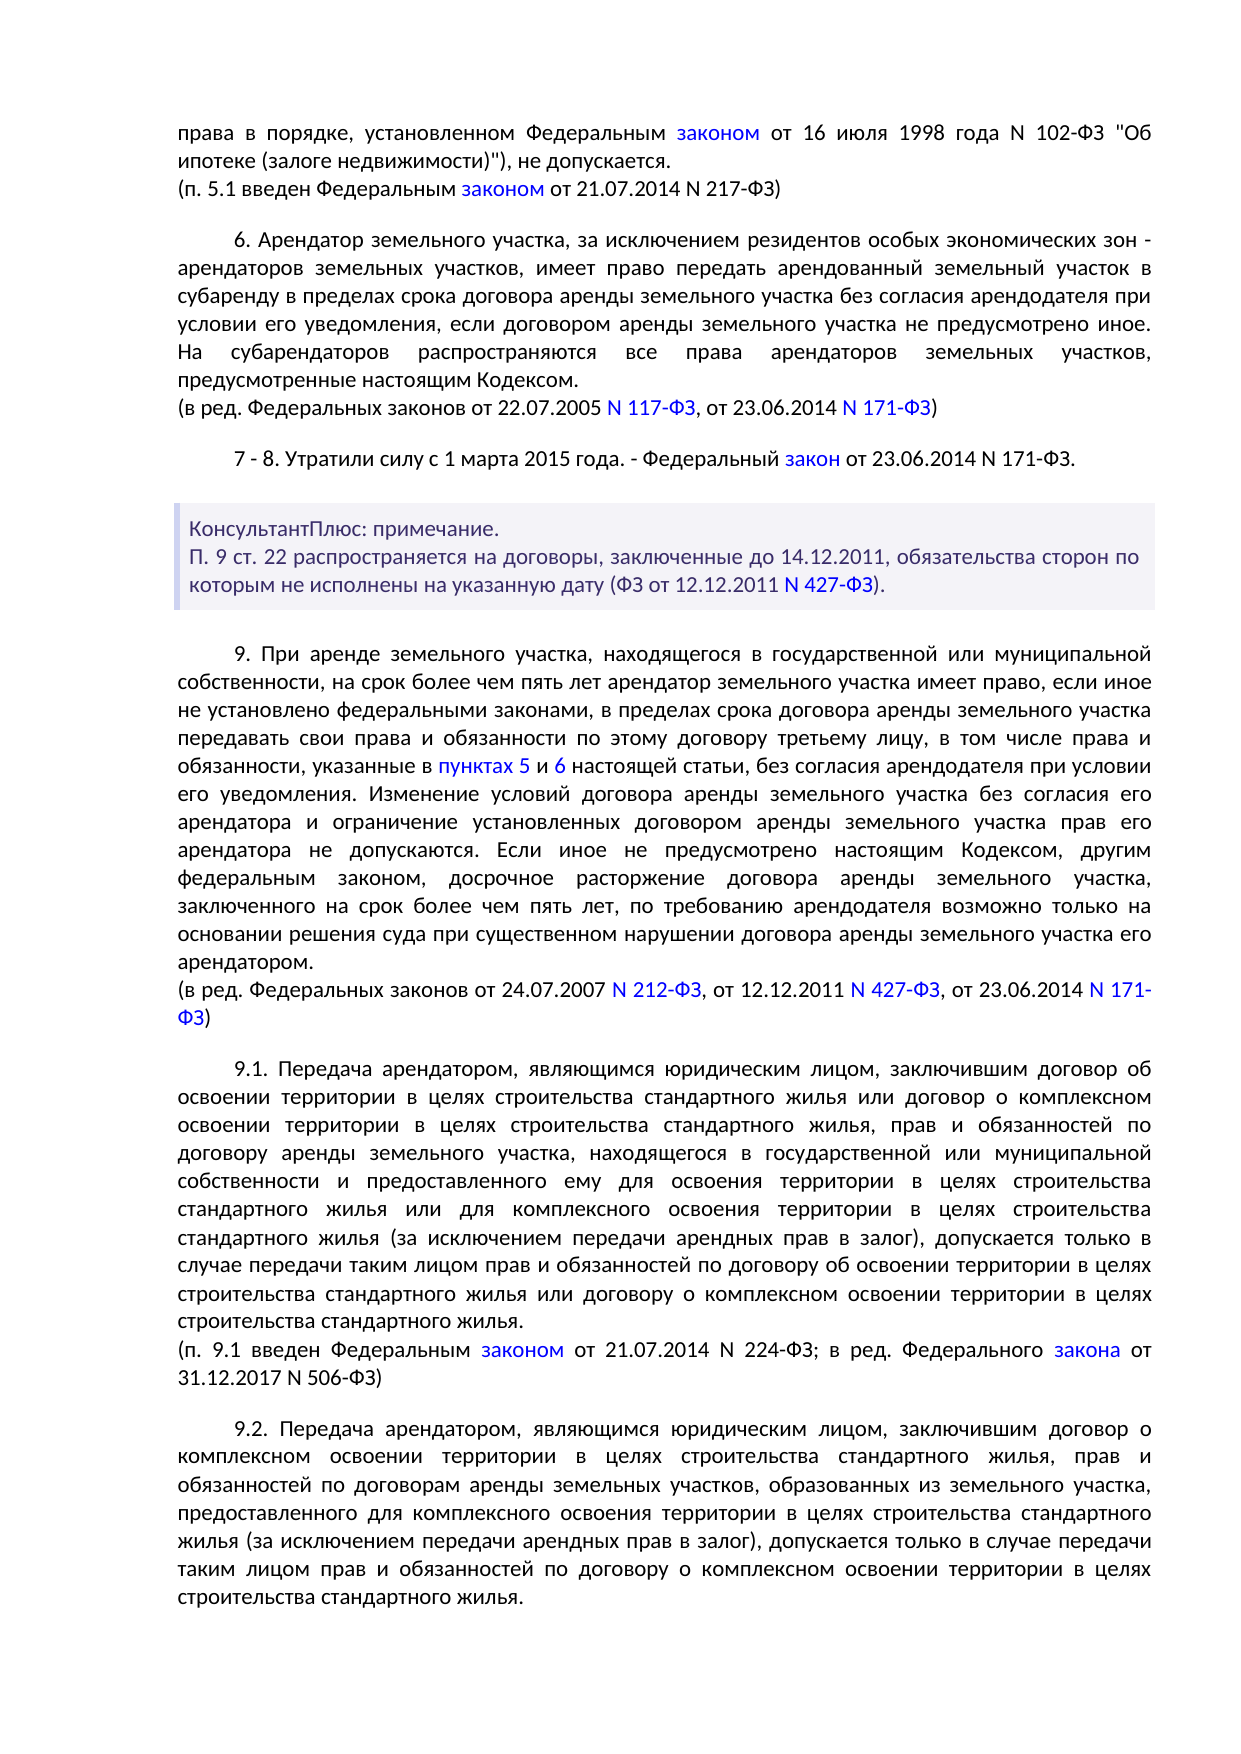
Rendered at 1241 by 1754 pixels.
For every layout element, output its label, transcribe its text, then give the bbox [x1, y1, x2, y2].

text (в ред. Федеральных законов от 24.07.2007 N 212-ФЗ, от 12.12.2011 N 427-ФЗ, от 23.06.2014 N 171-ФЗ) [177, 976, 1152, 1032]
table_header КонсультантПлюс: примечание. П. 9 ст. 22 распространяется на договоры, заключенные до 14.12.2011, обязательства сторон по которым не исполнены на указанную дату (ФЗ от 12.12.2011 N 427-ФЗ). [180, 503, 1149, 610]
text (п. 5.1 введен Федеральным законом от 21.07.2014 N 217-ФЗ) [177, 174, 1152, 202]
text 7 - 8. Утратили силу с 1 марта 2015 года. - Федеральный закон от 23.06.2014 N 171-ФЗ. [177, 444, 1152, 472]
text 9. При аренде земельного участка, находящегося в государственной или муниципальной собственности, на срок более чем пять лет арендатор земельного участка имеет право, если иное не установлено федеральными законами, в пределах срока договора аренды земельного участка передавать свои права и обязанности по этому договору третьему лицу, в том числе права и обязанности, указанные в пунктах 5 и 6 настоящей статьи, без согласия арендодателя при условии его уведомления. Изменение условий договора аренды земельного участка без согласия его арендатора и ограничение установленных договором аренды земельного участка прав его арендатора не допускаются. Если иное не предусмотрено настоящим Кодексом, другим федеральным законом, досрочное расторжение договора аренды земельного участка, заключенного на срок более чем пять лет, по требованию арендодателя возможно только на основании решения суда при существенном нарушении договора аренды земельного участка его арендатором. [177, 639, 1152, 976]
text (п. 9.1 введен Федеральным законом от 21.07.2014 N 224-ФЗ; в ред. Федерального закона от 31.12.2017 N 506-ФЗ) [177, 1335, 1152, 1391]
text 6. Арендатор земельного участка, за исключением резидентов особых экономических зон - арендаторов земельных участков, имеет право передать арендованный земельный участок в субаренду в пределах срока договора аренды земельного участка без согласия арендодателя при условии его уведомления, если договором аренды земельного участка не предусмотрено иное. На субарендаторов распространяются все права арендаторов земельных участков, предусмотренные настоящим Кодексом. [177, 225, 1152, 393]
text (в ред. Федеральных законов от 22.07.2005 N 117-ФЗ, от 23.06.2014 N 171-ФЗ) [177, 393, 1152, 421]
text 9.1. Передача арендатором, являющимся юридическим лицом, заключившим договор об освоении территории в целях строительства стандартного жилья или договор о комплексном освоении территории в целях строительства стандартного жилья, прав и обязанностей по договору аренды земельного участка, находящегося в государственной или муниципальной собственности и предоставленного ему для освоения территории в целях строительства стандартного жилья или для комплексного освоения территории в целях строительства стандартного жилья (за исключением передачи арендных прав в залог), допускается только в случае передачи таким лицом прав и обязанностей по договору об освоении территории в целях строительства стандартного жилья или договору о комплексном освоении территории в целях строительства стандартного жилья. [177, 1054, 1152, 1335]
text 9.2. Передача арендатором, являющимся юридическим лицом, заключившим договор о комплексном освоении территории в целях строительства стандартного жилья, прав и обязанностей по договорам аренды земельных участков, образованных из земельного участка, предоставленного для комплексного освоения территории в целях строительства стандартного жилья (за исключением передачи арендных прав в залог), допускается только в случае передачи таким лицом прав и обязанностей по договору о комплексном освоении территории в целях строительства стандартного жилья. [177, 1414, 1152, 1610]
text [177, 118, 1152, 174]
